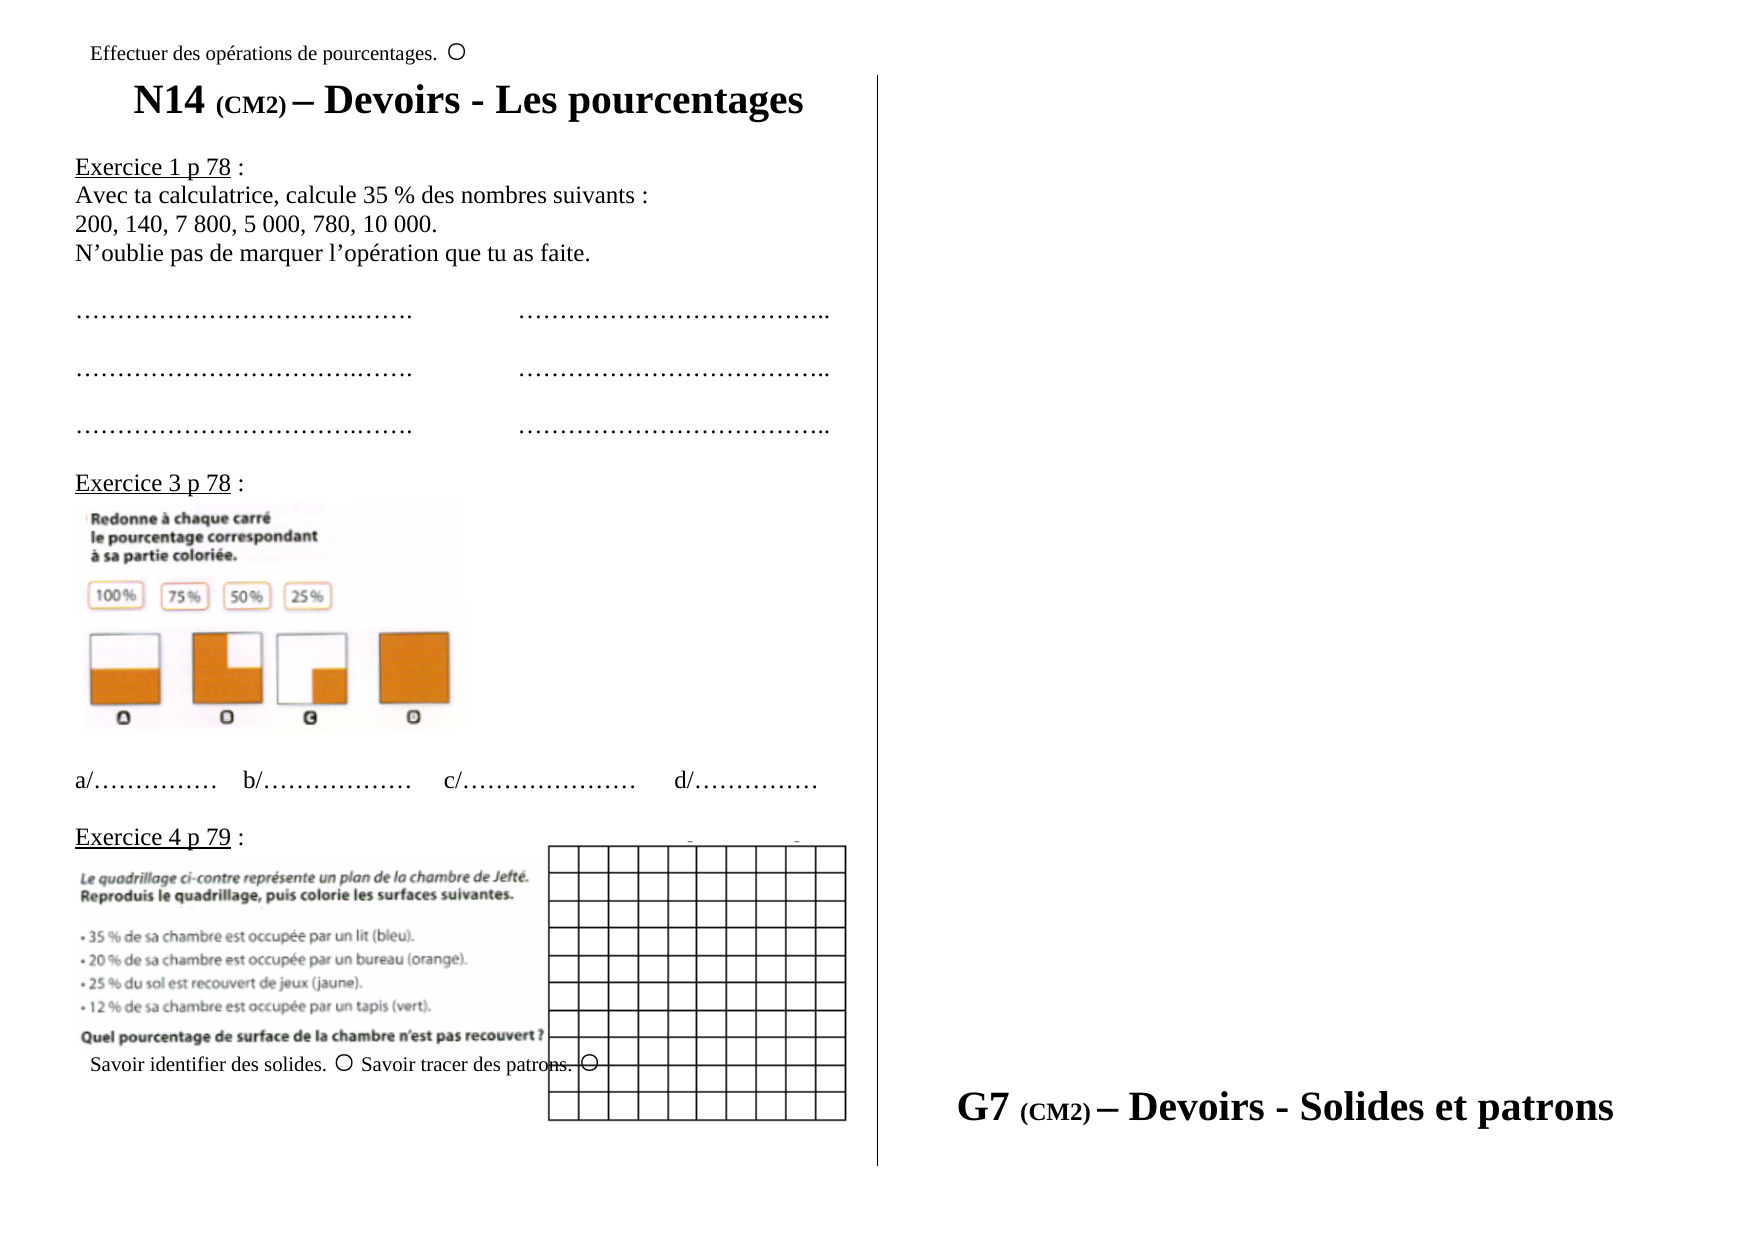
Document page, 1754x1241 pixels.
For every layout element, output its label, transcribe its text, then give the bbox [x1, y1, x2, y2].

text 200, 140, 7 800, 5 000, 780, 10 000. [75, 209, 862, 238]
text N14 (CM2) – Devoirs - Les pourcentages [75, 75, 862, 123]
picture [77, 841, 849, 1129]
text …………………………….……. ……………………………….. [75, 410, 862, 439]
text N’oublie pas de marquer l’opération que tu as faite. [75, 238, 862, 267]
picture [77, 500, 467, 735]
text G7 (CM2) – Devoirs - Solides et patrons [892, 1081, 1679, 1129]
text Exercice 4 p 79 : [75, 822, 862, 851]
text Exercice 3 p 78 : [75, 468, 862, 497]
text Exercice 1 p 78 : [75, 152, 862, 180]
text Avec ta calculatrice, calcule 35 % des nombres suivants : [75, 180, 862, 209]
text …………………………….……. ……………………………….. [75, 353, 862, 382]
text a/…………… b/……………… c/………………… d/…………… [75, 765, 862, 794]
text …………………………….……. ……………………………….. [75, 295, 862, 324]
